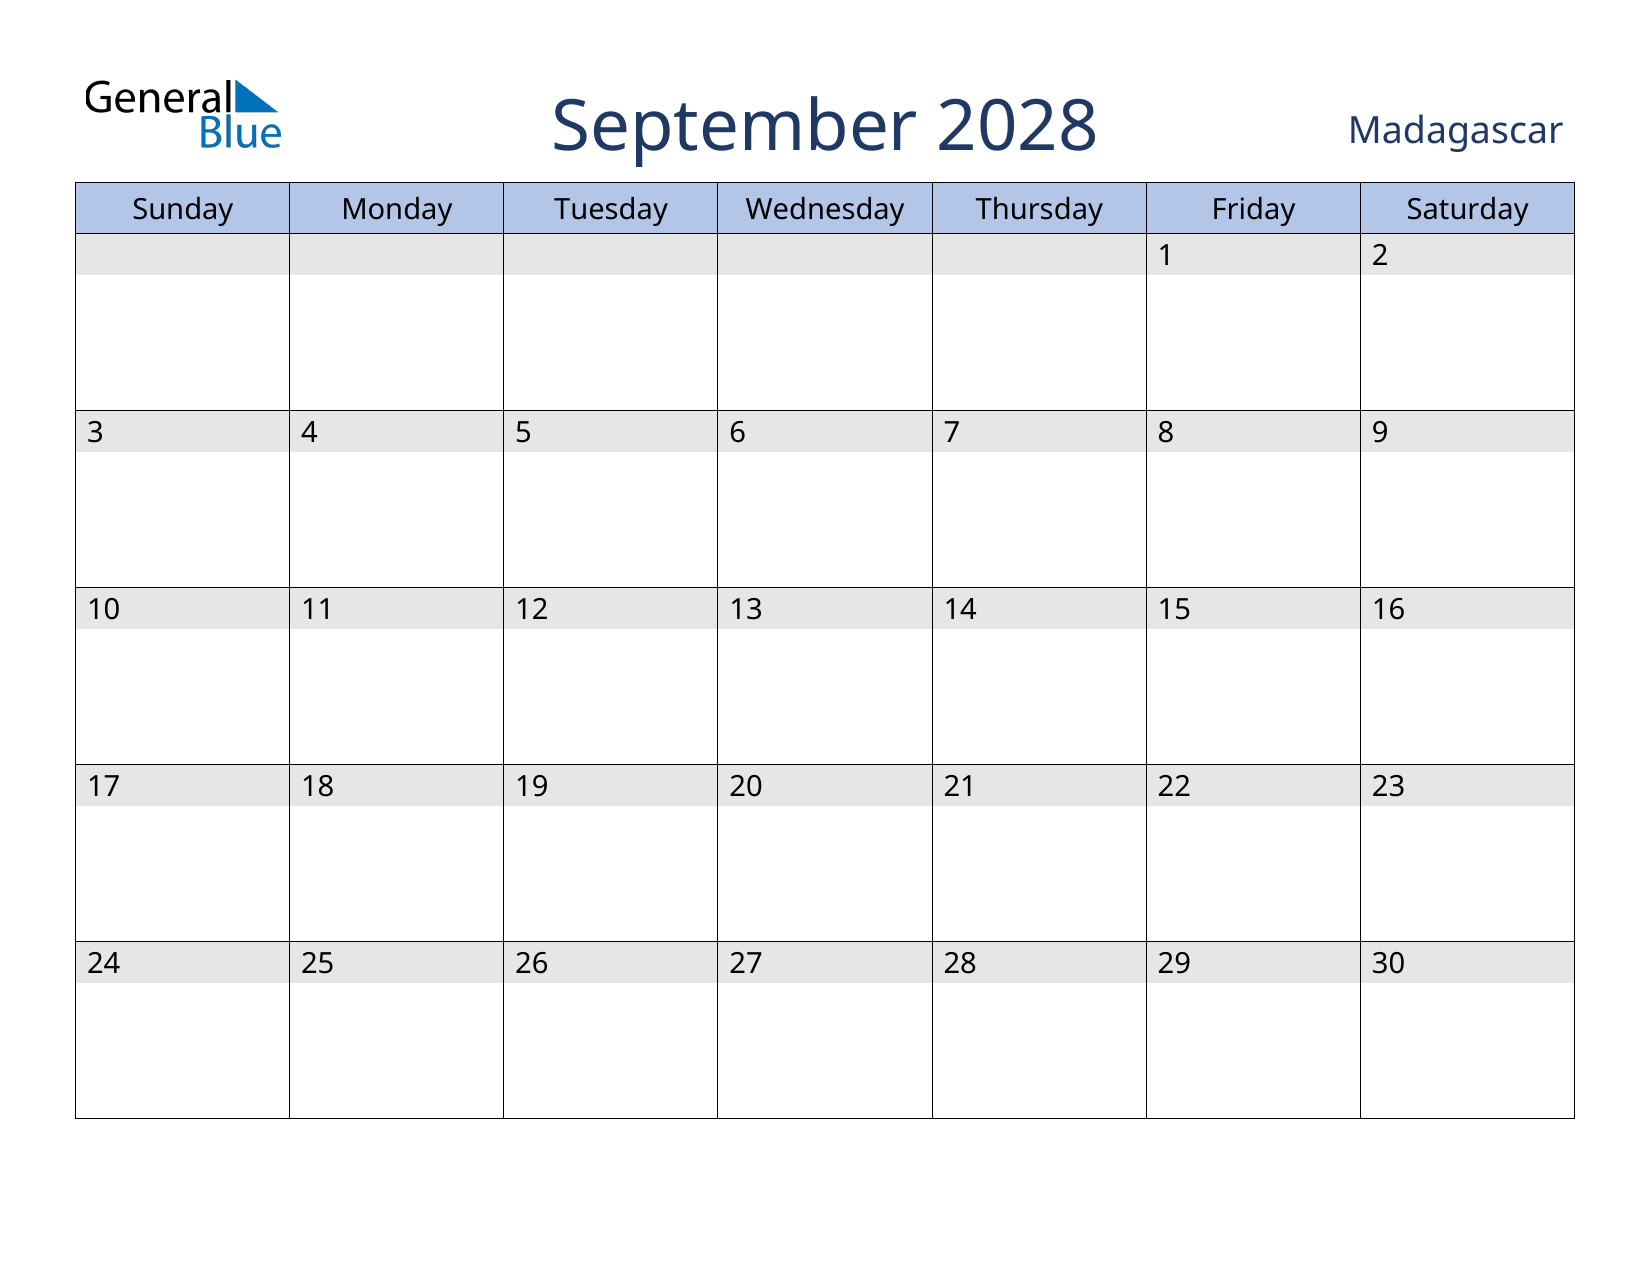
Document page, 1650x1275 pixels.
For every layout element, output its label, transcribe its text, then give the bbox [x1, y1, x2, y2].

table_cell 2 [1361, 234, 1574, 275]
table_cell Saturday [1361, 183, 1574, 233]
table_cell 15 [1147, 588, 1360, 629]
table_cell 1 [1147, 234, 1360, 275]
table_cell 19 [504, 765, 717, 806]
table_cell [290, 234, 503, 275]
table_cell [718, 983, 932, 1118]
table_cell [933, 234, 1146, 275]
table_cell 29 [1147, 942, 1360, 983]
table_cell [76, 629, 289, 764]
table_cell 11 [290, 588, 503, 629]
table_cell 10 [76, 588, 289, 629]
table_cell [76, 234, 289, 275]
table_cell [1361, 452, 1574, 587]
table_cell Monday [290, 183, 503, 233]
table_cell 13 [718, 588, 932, 629]
table_cell Wednesday [718, 183, 932, 233]
table_cell [933, 275, 1146, 410]
table_cell 7 [933, 411, 1146, 452]
table_cell [290, 275, 503, 410]
table_cell [718, 275, 932, 410]
table_cell 21 [933, 765, 1146, 806]
picture [86, 80, 281, 148]
table_cell 18 [290, 765, 503, 806]
table_cell [504, 806, 717, 941]
table_cell [504, 629, 717, 764]
table_cell [718, 234, 932, 275]
table_cell 27 [718, 942, 932, 983]
table_cell [504, 275, 717, 410]
table_cell [718, 806, 932, 941]
table_cell 6 [718, 411, 932, 452]
table_cell [290, 983, 503, 1118]
table_cell [718, 452, 932, 587]
table_cell [718, 629, 932, 764]
table_cell [1147, 983, 1360, 1118]
table_cell 4 [290, 411, 503, 452]
table_cell [290, 452, 503, 587]
table_cell 23 [1361, 765, 1574, 806]
table_cell 26 [504, 942, 717, 983]
table_cell 25 [290, 942, 503, 983]
table_cell Sunday [76, 183, 289, 233]
table_cell 9 [1361, 411, 1574, 452]
table_cell 24 [76, 942, 289, 983]
table_cell [76, 806, 289, 941]
table_cell 14 [933, 588, 1146, 629]
table_cell [1147, 452, 1360, 587]
table_cell [76, 983, 289, 1118]
table_cell [76, 452, 289, 587]
table_cell [76, 275, 289, 410]
table_cell [290, 629, 503, 764]
table_header September 2028 [504, 75, 1146, 182]
table_cell [933, 452, 1146, 587]
table_cell [504, 452, 717, 587]
table_cell [933, 806, 1146, 941]
table_cell 5 [504, 411, 717, 452]
table_cell [1361, 806, 1574, 941]
table_cell [504, 234, 717, 275]
table_cell 22 [1147, 765, 1360, 806]
table_cell [504, 983, 717, 1118]
table_cell [1361, 629, 1574, 764]
table_cell 30 [1361, 942, 1574, 983]
table_cell 28 [933, 942, 1146, 983]
table_cell 12 [504, 588, 717, 629]
table_cell 17 [76, 765, 289, 806]
table_cell Tuesday [504, 183, 717, 233]
table_cell 20 [718, 765, 932, 806]
table_cell [1361, 983, 1574, 1118]
table_cell 8 [1147, 411, 1360, 452]
table_cell [290, 806, 503, 941]
table_cell [1147, 275, 1360, 410]
table_cell Friday [1147, 183, 1360, 233]
table_cell [933, 629, 1146, 764]
table_cell 3 [76, 411, 289, 452]
table_cell [1361, 275, 1574, 410]
table_header [76, 75, 503, 182]
table_cell 16 [1361, 588, 1574, 629]
table_cell Thursday [933, 183, 1146, 233]
table_cell [1147, 629, 1360, 764]
table_cell [1147, 806, 1360, 941]
table_header Madagascar [1146, 75, 1574, 182]
table_cell [933, 983, 1146, 1118]
